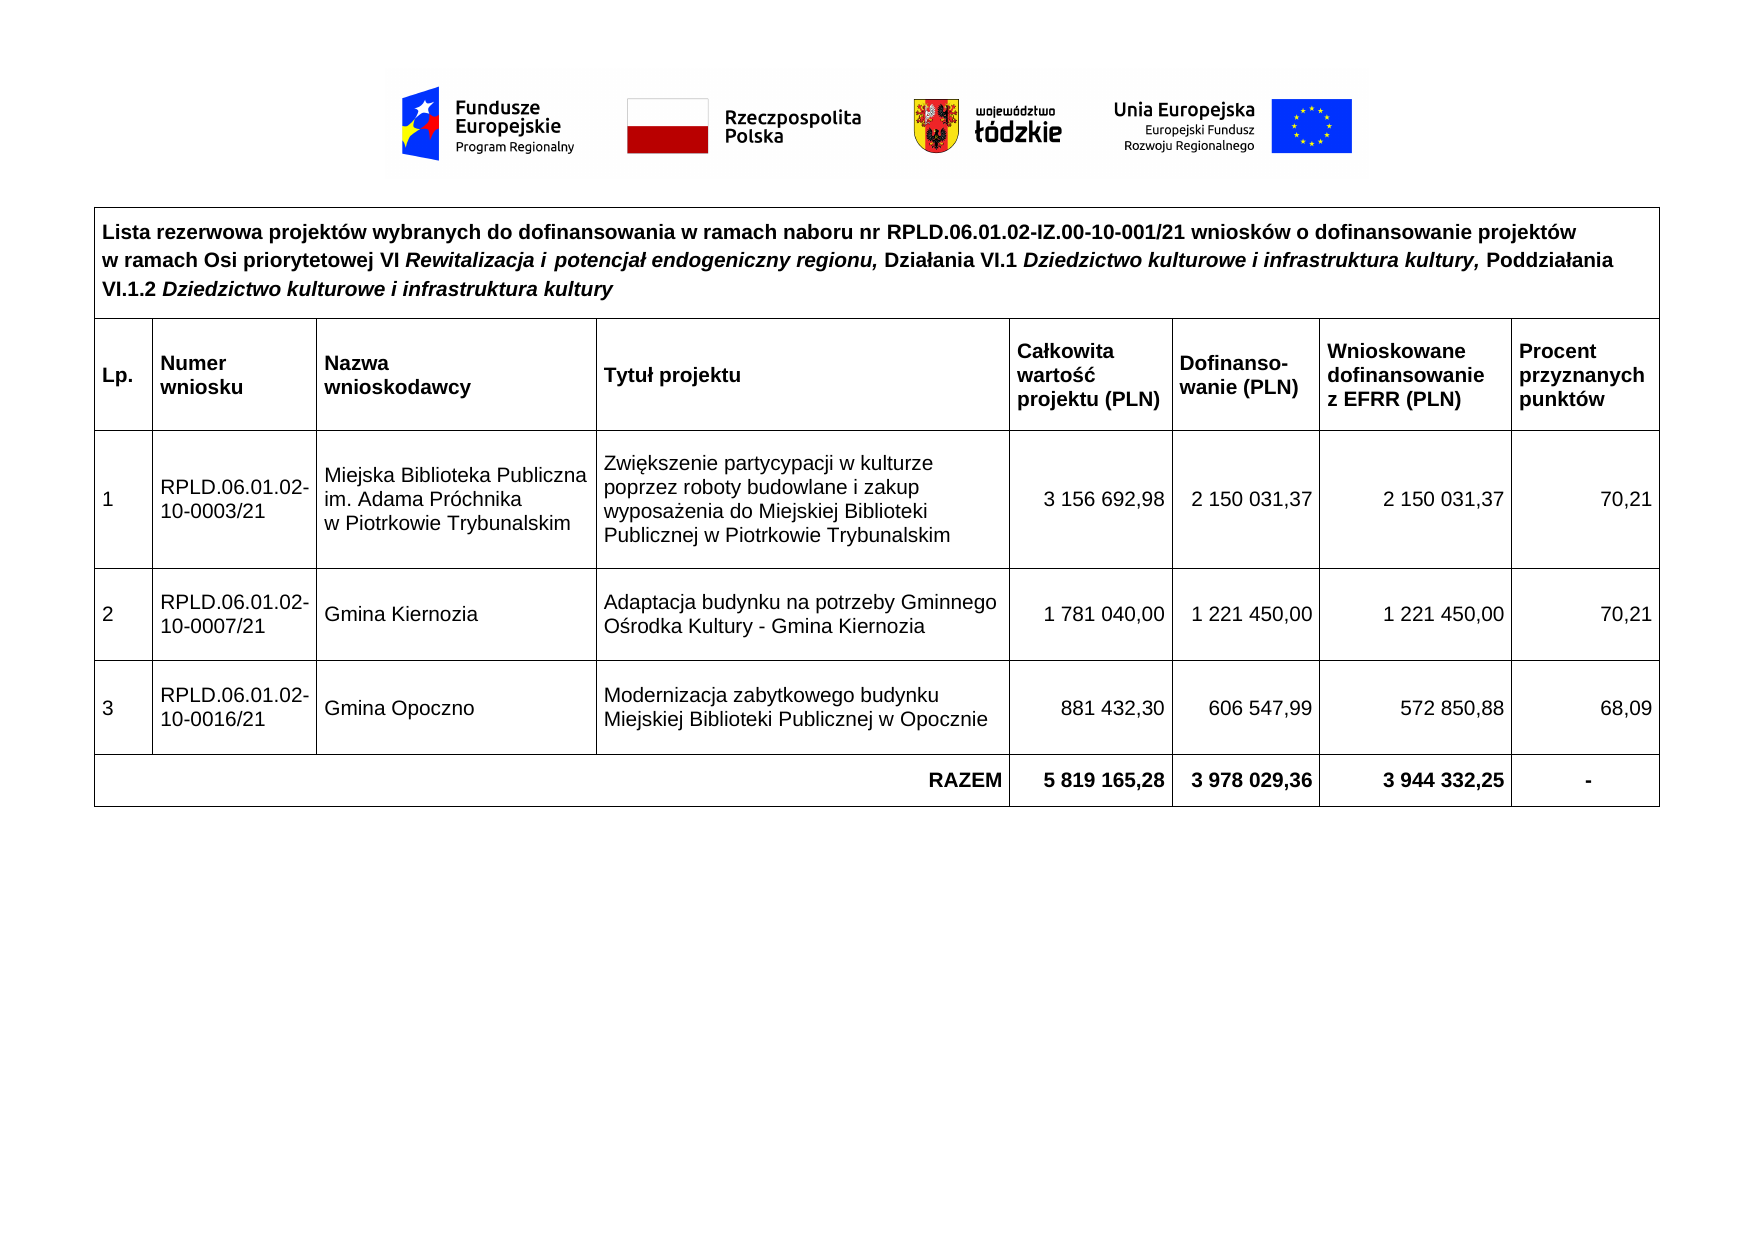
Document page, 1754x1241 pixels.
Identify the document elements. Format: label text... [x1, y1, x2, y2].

table_cell Gmina Opoczno [317, 661, 596, 754]
table_cell - [1512, 755, 1659, 806]
table_cell 2 [95, 569, 152, 660]
table_cell Nazwa wnioskodawcy [317, 319, 596, 430]
table_cell Adaptacja budynku na potrzeby Gminnego Ośrodka Kultury - Gmina Kiernozia [597, 569, 1009, 660]
table_cell 3 [95, 661, 152, 754]
table_cell 881 432,30 [1010, 661, 1172, 754]
table_cell Miejska Biblioteka Publiczna im. Adama Próchnika w Piotrkowie Trybunalskim [317, 431, 596, 567]
table_cell 2 150 031,37 [1173, 431, 1319, 567]
table_cell RPLD.06.01.02-10-0016/21 [153, 661, 316, 754]
table_cell 5 819 165,28 [1010, 755, 1172, 806]
table_cell 572 850,88 [1320, 661, 1511, 754]
table_cell Wnioskowane dofinansowanie z EFRR (PLN) [1320, 319, 1511, 430]
table_cell 70,21 [1512, 569, 1659, 660]
table_cell Gmina Kiernozia [317, 569, 596, 660]
table_cell Modernizacja zabytkowego budynku Miejskiej Biblioteki Publicznej w Opocznie [597, 661, 1009, 754]
table_cell 1 221 450,00 [1320, 569, 1511, 660]
table_cell 3 156 692,98 [1010, 431, 1172, 567]
table_cell 1 781 040,00 [1010, 569, 1172, 660]
table_cell 70,21 [1512, 431, 1659, 567]
table_cell RPLD.06.01.02-10-0003/21 [153, 431, 316, 567]
table_cell 68,09 [1512, 661, 1659, 754]
table_cell Tytuł projektu [597, 319, 1009, 430]
picture [384, 68, 1370, 179]
table_cell Procent przyznanych punktów [1512, 319, 1659, 430]
table_cell 1 221 450,00 [1173, 569, 1319, 660]
table_cell 2 150 031,37 [1320, 431, 1511, 567]
table_cell 1 [95, 431, 152, 567]
table_cell 3 944 332,25 [1320, 755, 1511, 806]
table_cell 606 547,99 [1173, 661, 1319, 754]
table_cell RAZEM [95, 755, 1009, 806]
table_cell Dofinanso-wanie (PLN) [1173, 319, 1319, 430]
table_cell Zwiększenie partycypacji w kulturze poprzez roboty budowlane i zakup wyposażenia do Miejskiej Biblioteki Publicznej w Piotrkowie Trybunalskim [597, 431, 1009, 567]
table_cell RPLD.06.01.02-10-0007/21 [153, 569, 316, 660]
table_cell Lp. [95, 319, 152, 430]
table_cell Całkowita wartość projektu (PLN) [1010, 319, 1172, 430]
table_cell 3 978 029,36 [1173, 755, 1319, 806]
table_header Lista rezerwowa projektów wybranych do dofinansowania w ramach naboru nr RPLD.06.01.02-IZ.00-10-001/21 wniosków o dofinansowanie projektów w ramach Osi priorytetowej VI Rewitalizacja i potencjał endogeniczny regionu, Działania VI.1 Dziedzictwo kulturowe i infrastruktura kultury, Poddziałania VI.1.2 Dziedzictwo kulturowe i infrastruktura kultury [95, 208, 1659, 318]
table_cell Numer wniosku [153, 319, 316, 430]
